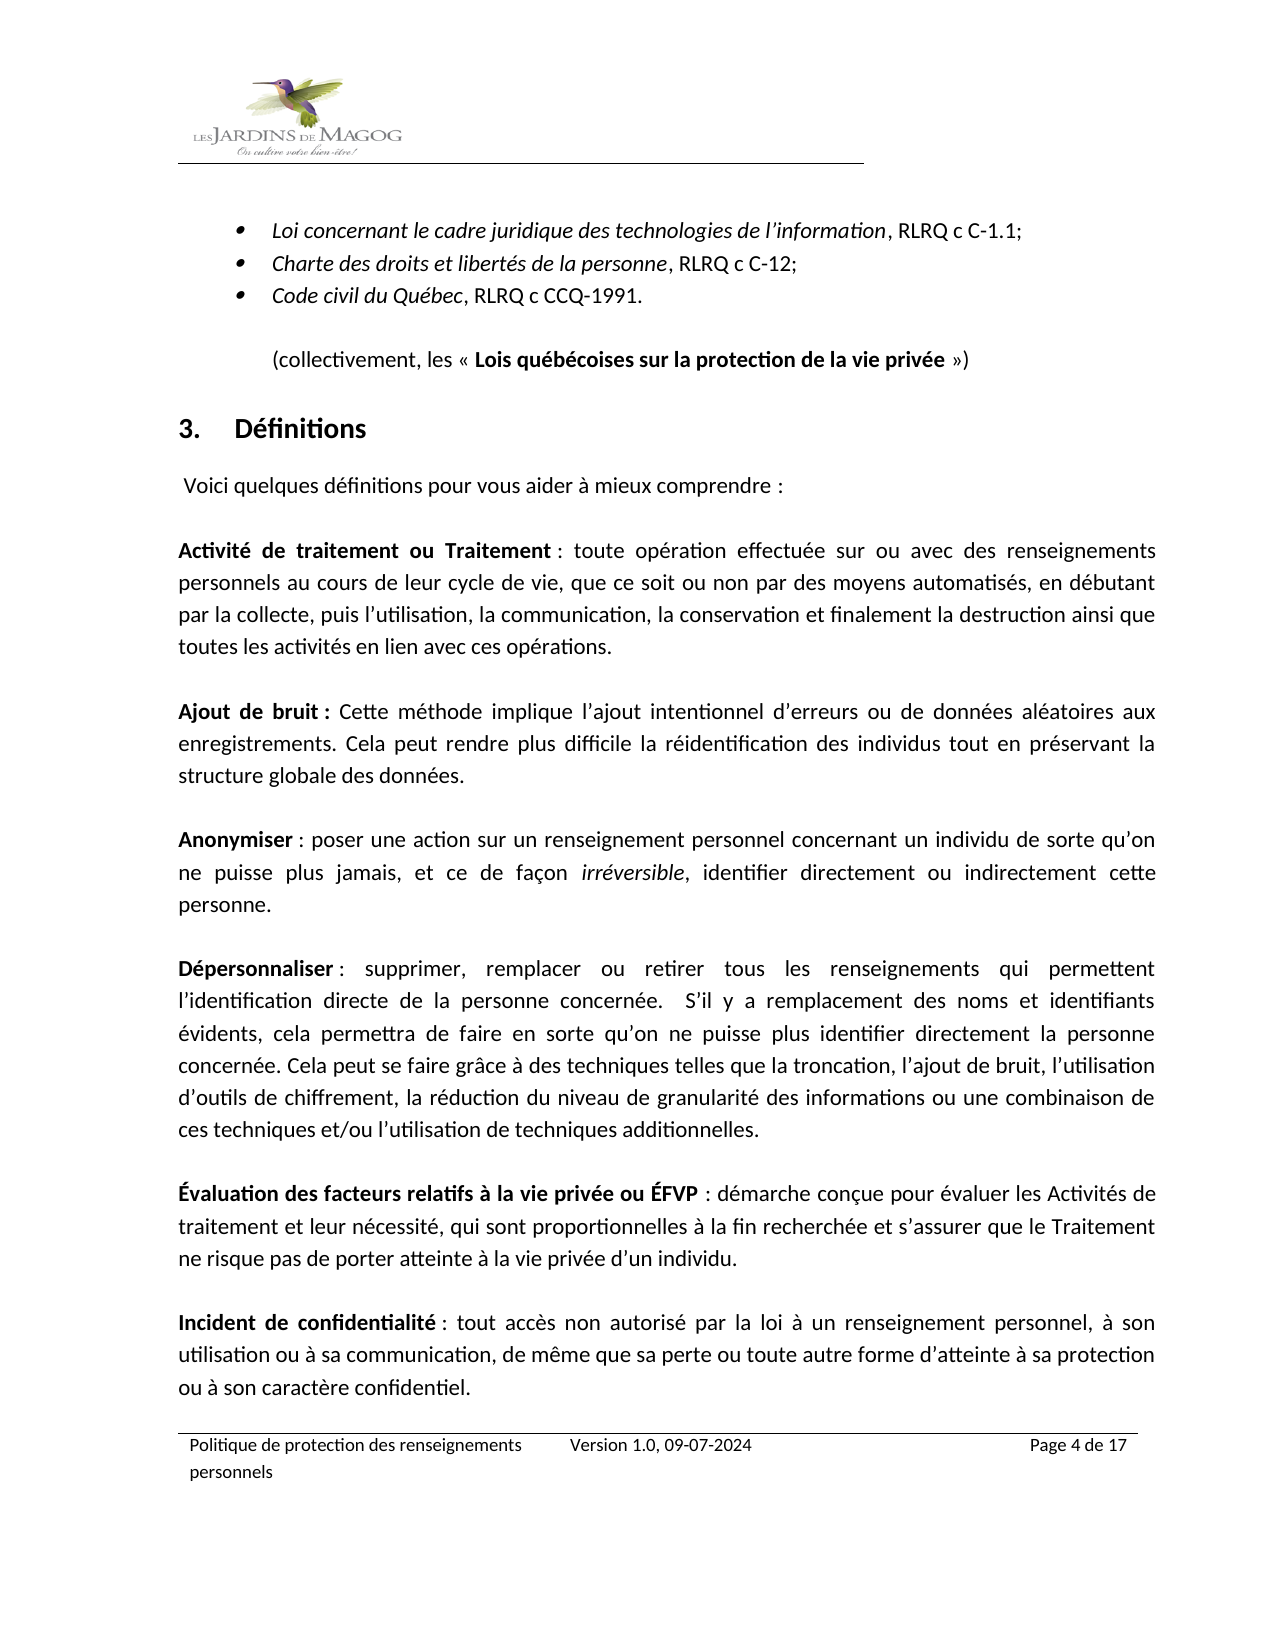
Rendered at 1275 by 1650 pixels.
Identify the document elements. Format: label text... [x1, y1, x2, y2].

text Ajout de bruit : Cette méthode implique l’ajout intentionnel d’erreurs ou de données aléatoires aux enregistrements. Cela peut rendre plus difficile la réidentification des individus tout en préservant la structure globale des données. [178, 757, 1157, 789]
text Évaluation des facteurs relatifs à la vie privée ou ÉFVP : démarche conçue pour évaluer les Activités de traitement et leur nécessité, qui sont proportionnelles à la fin recherchée et s’assurer que le Traitement ne risque pas de porter atteinte à la vie privée d’un individu. [178, 1179, 1157, 1272]
subtitle Définitions [178, 410, 1157, 445]
text Activité de traitement ou Traitement : toute opération effectuée sur ou avec des renseignements personnels au cours de leur cycle de vie, que ce soit ou non par des moyens automatisés, en débutant par la collecte, puis l’utilisation, la communication, la conservation et finalement la destruction ainsi que toutes les activités en lien avec ces opérations. [178, 536, 1157, 660]
list Charte des droits et libertés de la personne, RLRQ c C-12; [234, 249, 1157, 277]
text Dépersonnaliser : supprimer, remplacer ou retirer tous les renseignements qui permettent l’identification directe de la personne concernée. S’il y a remplacement des noms et identifiants évidents, cela permettra de faire en sorte qu’on ne puisse plus identifier directement la personne concernée. Cela peut se faire grâce à des techniques telles que la troncation, l’ajout de bruit, l’utilisation d’outils de chiffrement, la réduction du niveau de granularité des informations ou une combinaison de ces techniques et/ou l’utilisation de techniques additionnelles. [178, 954, 1157, 1143]
text Anonymiser : poser une action sur un renseignement personnel concernant un individu de sorte qu’on ne puisse plus jamais, et ce de façon irréversible, identifier directement ou indirectement cette personne. [178, 826, 1157, 918]
list Loi concernant le cadre juridique des technologies de l’information, RLRQ c C-1.1; [234, 217, 1157, 244]
text Voici quelques définitions pour vous aider à mieux comprendre : [178, 471, 1157, 499]
list Code civil du Québec, RLRQ c CCQ-1991. [234, 281, 1157, 309]
picture [189, 73, 404, 155]
text Incident de confidentialité : tout accès non autorisé par la loi à un renseignement personnel, à son utilisation ou à sa communication, de même que sa perte ou toute autre forme d’atteinte à sa protection ou à son caractère confidentiel. [178, 1308, 1157, 1401]
list (collectivement, les « Lois québécoises sur la protection de la vie privée ») [272, 345, 1157, 373]
text Ajout de bruit : Cette méthode implique l’ajout intentionnel d’erreurs ou de données aléatoires aux enregistrements. Cela peut rendre plus difficile la réidentification des individus tout en préservant la structure globale des données. [178, 697, 1157, 729]
